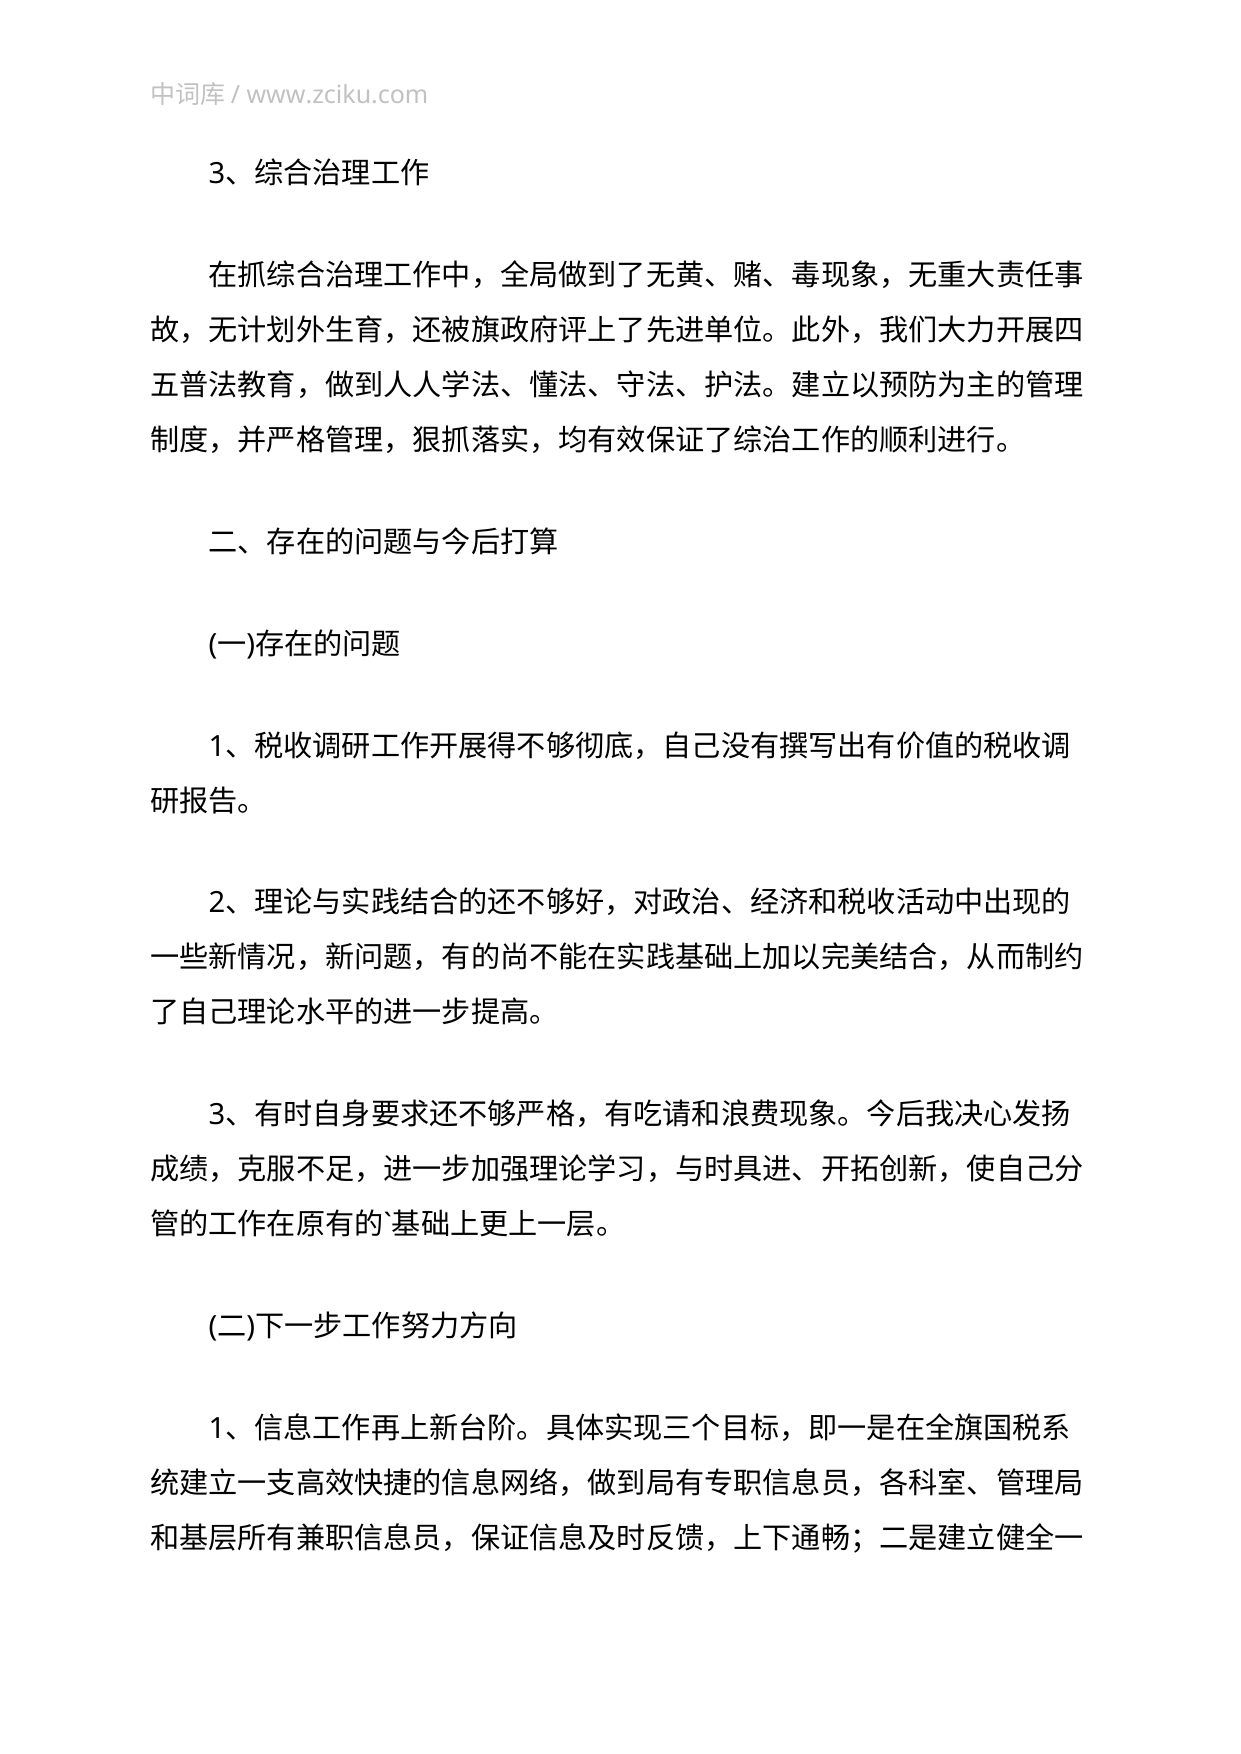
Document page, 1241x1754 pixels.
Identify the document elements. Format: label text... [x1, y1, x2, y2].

text 在抓综合治理工作中，全局做到了无黄、赌、毒现象，无重大责任事故，无计划外生育，还被旗政府评上了先进单位。此外，我们大力开展四五普法教育，做到人人学法、懂法、守法、护法。建立以预防为主的管理制度，并严格管理，狠抓落实，均有效保证了综治工作的顺利进行。 [150, 252, 1090, 459]
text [150, 1404, 1090, 1557]
text 3、有时自身要求还不够严格，有吃请和浪费现象。今后我决心发扬成绩，克服不足，进一步加强理论学习，与时具进、开拓创新，使自己分管的工作在原有的`基础上更上一层。 [150, 1091, 1090, 1243]
text (二)下一步工作努力方向 [150, 1302, 1090, 1345]
text 二、存在的问题与今后打算 [150, 518, 1090, 561]
text 2、理论与实践结合的还不够好，对政治、经济和税收活动中出现的一些新情况，新问题，有的尚不能在实践基础上加以完美结合，从而制约了自己理论水平的进一步提高。 [150, 879, 1090, 1031]
text 1、税收调研工作开展得不够彻底，自己没有撰写出有价值的税收调研报告。 [150, 722, 1090, 819]
text (一)存在的问题 [150, 620, 1090, 663]
text 3、综合治理工作 [150, 150, 1090, 192]
